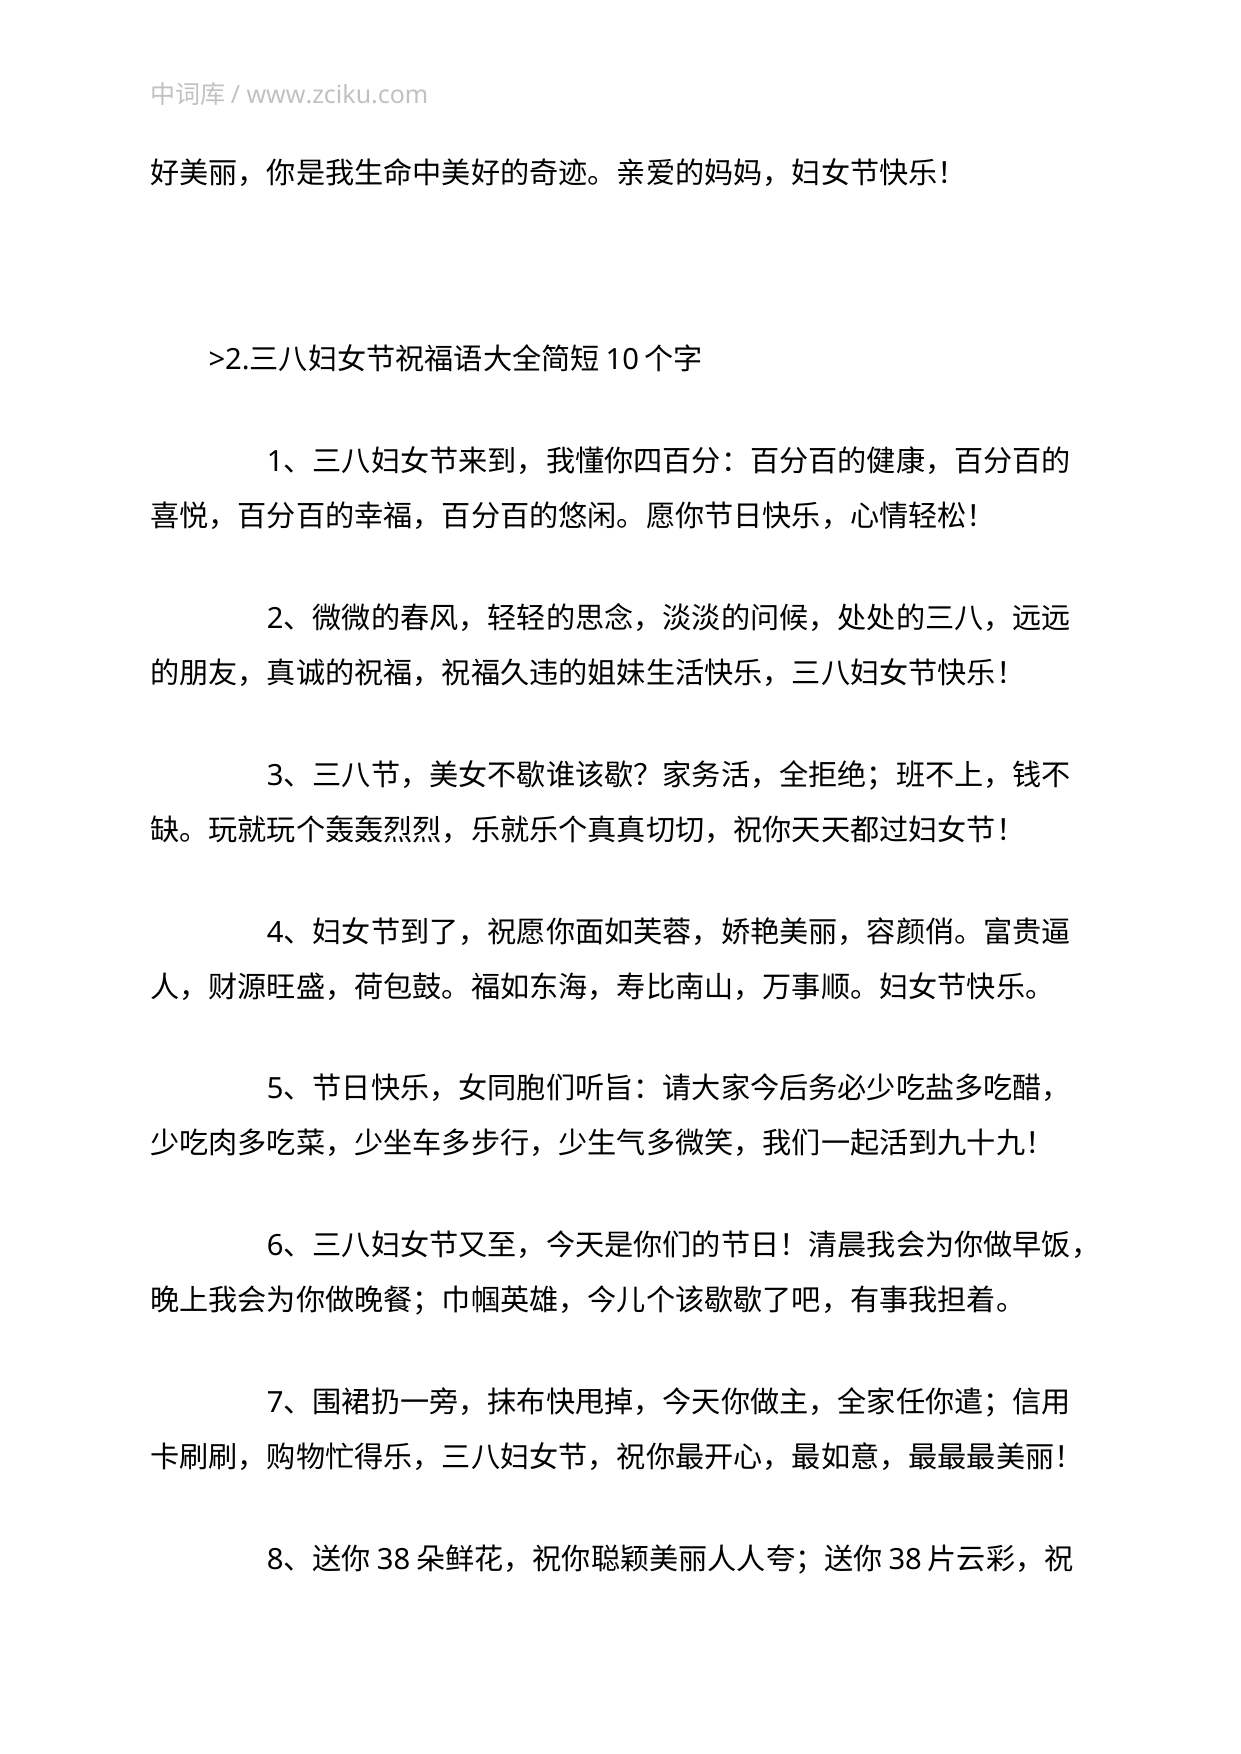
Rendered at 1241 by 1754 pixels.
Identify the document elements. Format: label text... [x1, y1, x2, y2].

text 2、微微的春风，轻轻的思念，淡淡的问候，处处的三八，远远的朋友，真诚的祝福，祝福久违的姐妹生活快乐，三八妇女节快乐！ [150, 595, 1090, 692]
text 7、围裙扔一旁，抹布快甩掉，今天你做主，全家任你遣；信用卡刷刷，购物忙得乐，三八妇女节，祝你最开心，最如意，最最最美丽！ [150, 1378, 1090, 1476]
text 3、三八节，美女不歇谁该歇？家务活，全拒绝；班不上，钱不缺。玩就玩个轰轰烈烈，乐就乐个真真切切，祝你天天都过妇女节！ [150, 751, 1090, 849]
text >2.三八妇女节祝福语大全简短10个字 [150, 336, 1090, 378]
text 6、三八妇女节又至，今天是你们的节日！清晨我会为你做早饭，晚上我会为你做晚餐；巾帼英雄，今儿个该歇歇了吧，有事我担着。 [150, 1222, 1090, 1319]
text 5、节日快乐，女同胞们听旨：请大家今后务必少吃盐多吃醋，少吃肉多吃菜，少坐车多步行，少生气多微笑，我们一起活到九十九！ [150, 1065, 1090, 1162]
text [150, 1535, 1090, 1578]
text 1、三八妇女节来到，我懂你四百分：百分百的健康，百分百的喜悦，百分百的幸福，百分百的悠闲。愿你节日快乐，心情轻松！ [150, 438, 1090, 535]
text 4、妇女节到了，祝愿你面如芙蓉，娇艳美丽，容颜俏。富贵逼人，财源旺盛，荷包鼓。福如东海，寿比南山，万事顺。妇女节快乐。 [150, 908, 1090, 1006]
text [150, 150, 1090, 192]
